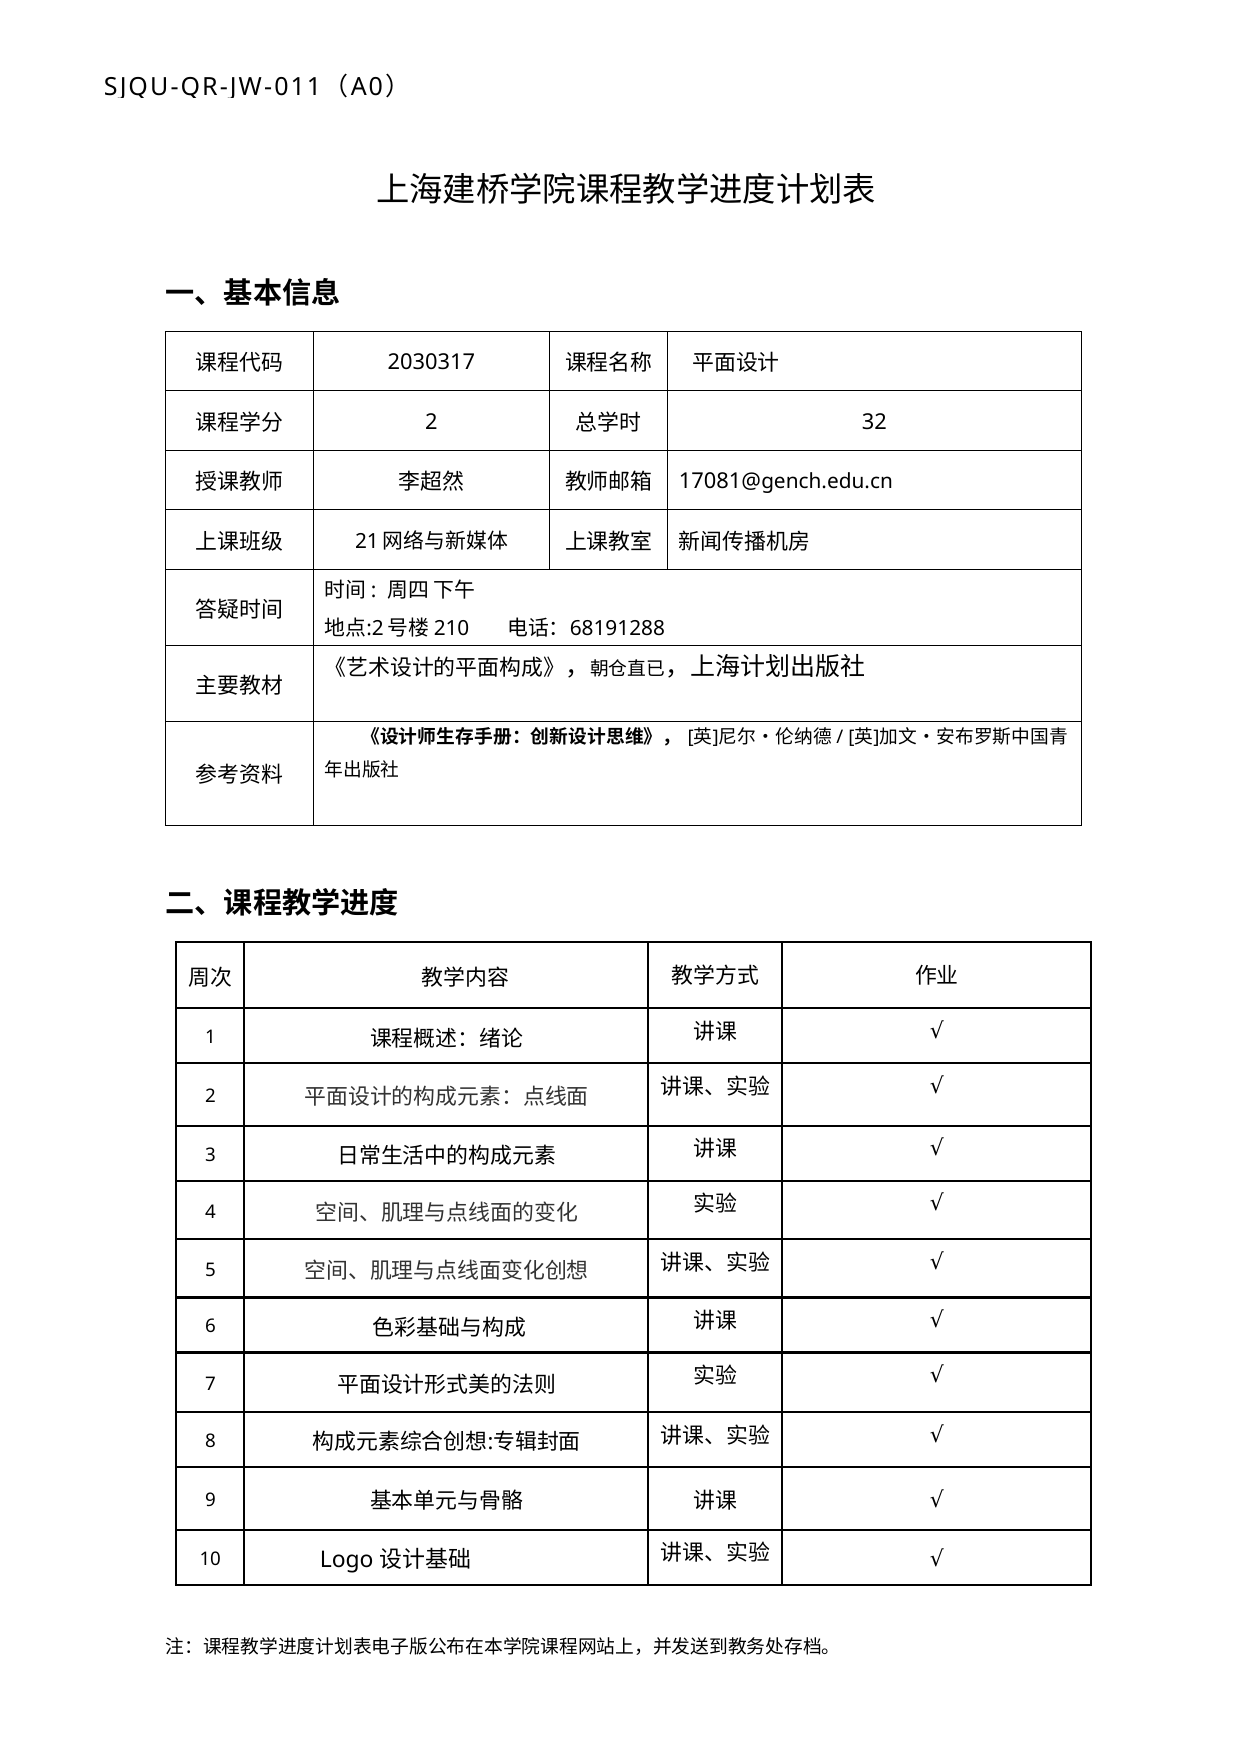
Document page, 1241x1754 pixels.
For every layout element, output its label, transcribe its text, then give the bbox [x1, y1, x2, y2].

table_cell 17081@gench.edu.cn [668, 451, 1081, 509]
table_cell 主要教材 [166, 646, 313, 721]
table_cell Logo 设计基础 [245, 1531, 647, 1584]
table_cell 李超然 [314, 451, 549, 509]
text 一、基本信息 [165, 270, 1087, 312]
table_cell √ [783, 1531, 1090, 1584]
table_header 作业 [783, 943, 1090, 1007]
table_cell √ [783, 1299, 1090, 1351]
table_cell 实验 [649, 1354, 781, 1411]
table_cell 空间、肌理与点线面的变化 [245, 1182, 647, 1238]
table_cell 讲课、实验 [649, 1064, 781, 1125]
table_cell 答疑时间 [166, 570, 313, 645]
table_cell √ [783, 1468, 1090, 1529]
table_cell 32 [668, 391, 1081, 450]
table_cell 讲课、实验 [649, 1240, 781, 1296]
table_cell 构成元素综合创想:专辑封面 [245, 1413, 647, 1466]
table_header 课程名称 [550, 332, 667, 390]
table_cell 实验 [649, 1182, 781, 1238]
table_cell 《艺术设计的平面构成》，朝仓直已，上海计划出版社 [314, 646, 1081, 721]
table_cell 9 [177, 1468, 243, 1529]
table_cell 课程学分 [166, 391, 313, 450]
table_cell 讲课 [649, 1009, 781, 1062]
table_cell 平面设计的构成元素：点线面 [245, 1064, 647, 1125]
table_cell √ [783, 1354, 1090, 1411]
table_cell 21网络与新媒体 [314, 510, 549, 569]
table_cell 2 [314, 391, 549, 450]
table_cell 3 [177, 1127, 243, 1180]
table_cell 时间 : 周四 下午 地点:2号楼210 电话：68191288 [314, 570, 1081, 645]
table_cell 授课教师 [166, 451, 313, 509]
table_cell 4 [177, 1182, 243, 1238]
text 二、课程教学进度 [165, 880, 1087, 922]
table_header 2030317 [314, 332, 549, 390]
table_cell 讲课 [649, 1127, 781, 1180]
table_cell √ [783, 1240, 1090, 1296]
table_cell 课程概述：绪论 [245, 1009, 647, 1062]
table_header 课程代码 [166, 332, 313, 390]
table_header 平面设计 [668, 332, 1081, 390]
table_cell 讲课、实验 [649, 1413, 781, 1466]
table_cell 基本单元与骨骼 [245, 1468, 647, 1529]
table_cell 8 [177, 1413, 243, 1466]
table_header 教学内容 [245, 943, 647, 1007]
table_cell 《设计师生存手册：创新设计思维》， [英]尼尔•伦纳德 / [英]加文•安布罗斯中国青年出版社 [314, 722, 1081, 825]
table_cell 6 [177, 1299, 243, 1351]
table_cell √ [783, 1127, 1090, 1180]
table_cell 2 [177, 1064, 243, 1125]
table_cell 日常生活中的构成元素 [245, 1127, 647, 1180]
table_cell 总学时 [550, 391, 667, 450]
table_cell 参考资料 [166, 722, 313, 825]
table_cell 空间、肌理与点线面变化创想 [245, 1240, 647, 1296]
table_header 周次 [177, 943, 243, 1007]
table_cell 讲课 [649, 1468, 781, 1529]
table_cell 教师邮箱 [550, 451, 667, 509]
table_cell 1 [177, 1009, 243, 1062]
table_cell √ [783, 1064, 1090, 1125]
table_cell 上课班级 [166, 510, 313, 569]
table_cell 上课教室 [550, 510, 667, 569]
table_cell 5 [177, 1240, 243, 1296]
table_cell 10 [177, 1531, 243, 1584]
table_cell 讲课 [649, 1299, 781, 1351]
table_cell √ [783, 1182, 1090, 1238]
text 上海建桥学院课程教学进度计划表 [165, 163, 1087, 211]
table_header 教学方式 [649, 943, 781, 1007]
table_cell 新闻传播机房 [668, 510, 1081, 569]
table_cell 讲课、实验 [649, 1531, 781, 1584]
table_cell 平面设计形式美的法则 [245, 1354, 647, 1411]
table_cell 7 [177, 1354, 243, 1411]
table_cell √ [783, 1009, 1090, 1062]
table_cell √ [783, 1413, 1090, 1466]
table_cell 色彩基础与构成 [245, 1299, 647, 1351]
